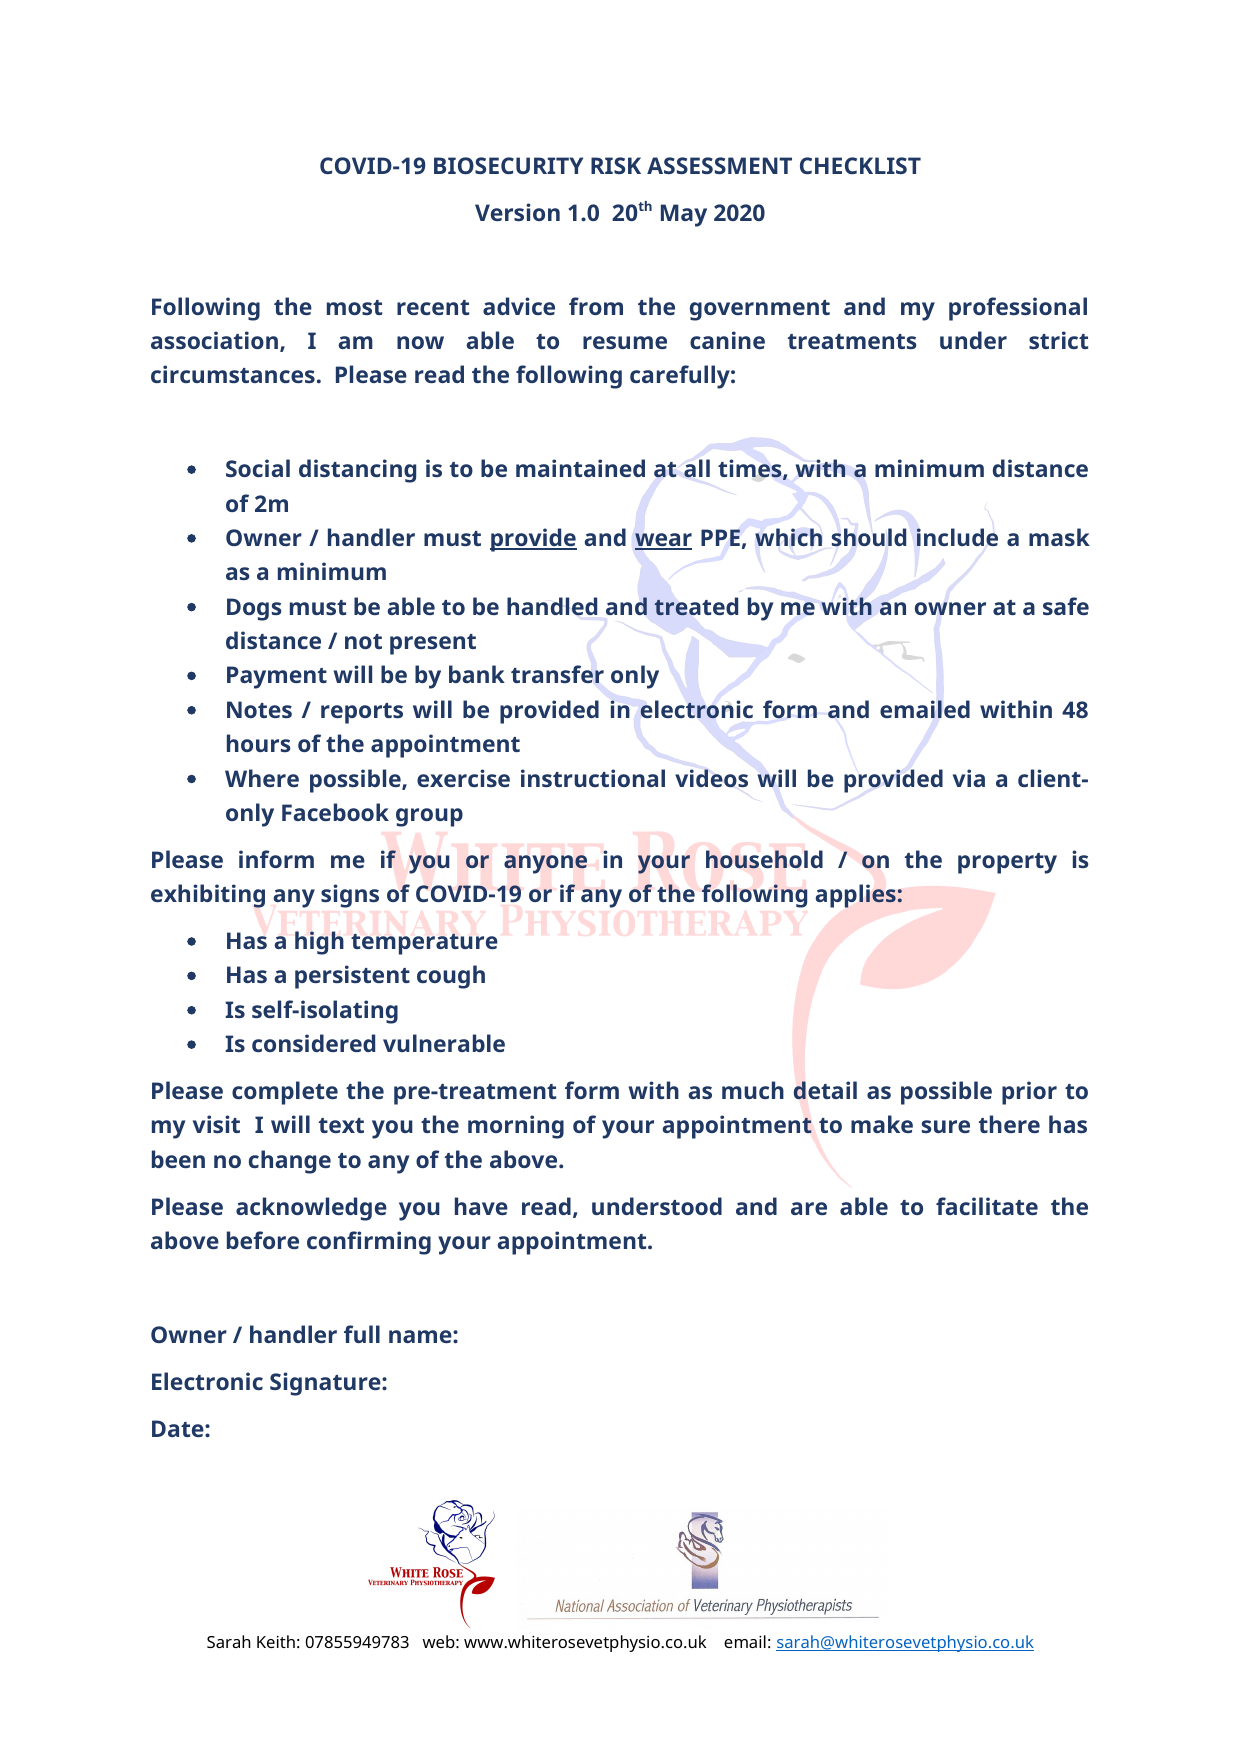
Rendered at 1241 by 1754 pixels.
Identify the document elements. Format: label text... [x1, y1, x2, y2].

list Notes / reports will be provided in electronic form and emailed within 48 hours of the appointment [187, 694, 1090, 759]
text Owner / handler full name: [150, 1319, 1090, 1350]
text Version 1.0 20th May 2020 [150, 197, 1090, 228]
picture [515, 1508, 889, 1631]
list Social distancing is to be maintained at all times, with a minimum distance of 2m [187, 453, 1090, 519]
text Date: [150, 1412, 1090, 1444]
list Dogs must be able to be handled and treated by me with an owner at a safe distance / not present [187, 591, 1090, 656]
picture [351, 1497, 511, 1631]
list Has a high temperature [187, 925, 1090, 956]
list Owner / handler must provide and wear PPE, which should include a mask as a minimum [187, 522, 1090, 587]
list Where possible, exercise instructional videos will be provided via a client-only Facebook group [187, 762, 1090, 828]
text COVID-19 BIOSECURITY RISK ASSESSMENT CHECKLIST [150, 150, 1090, 181]
text Please complete the pre-treatment form with as much detail as possible prior to my visit I will text you the morning of your appointment to make sure there has been no change to any of the above. [150, 1075, 1090, 1175]
text Please inform me if you or anyone in your household / on the property is exhibiting any signs of COVID-19 or if any of the following applies: [150, 844, 1090, 909]
text Please acknowledge you have read, understood and are able to facilitate the above before confirming your appointment. [150, 1191, 1090, 1256]
list Has a persistent cough [187, 959, 1090, 991]
text Electronic Signature: [150, 1366, 1090, 1397]
text Following the most recent advice from the government and my professional association, I am now able to resume canine treatments under strict circumstances. Please read the following carefully: [150, 291, 1090, 391]
list Is considered vulnerable [187, 1028, 1090, 1059]
list Is self-isolating [187, 994, 1090, 1025]
list Payment will be by bank transfer only [187, 659, 1090, 691]
